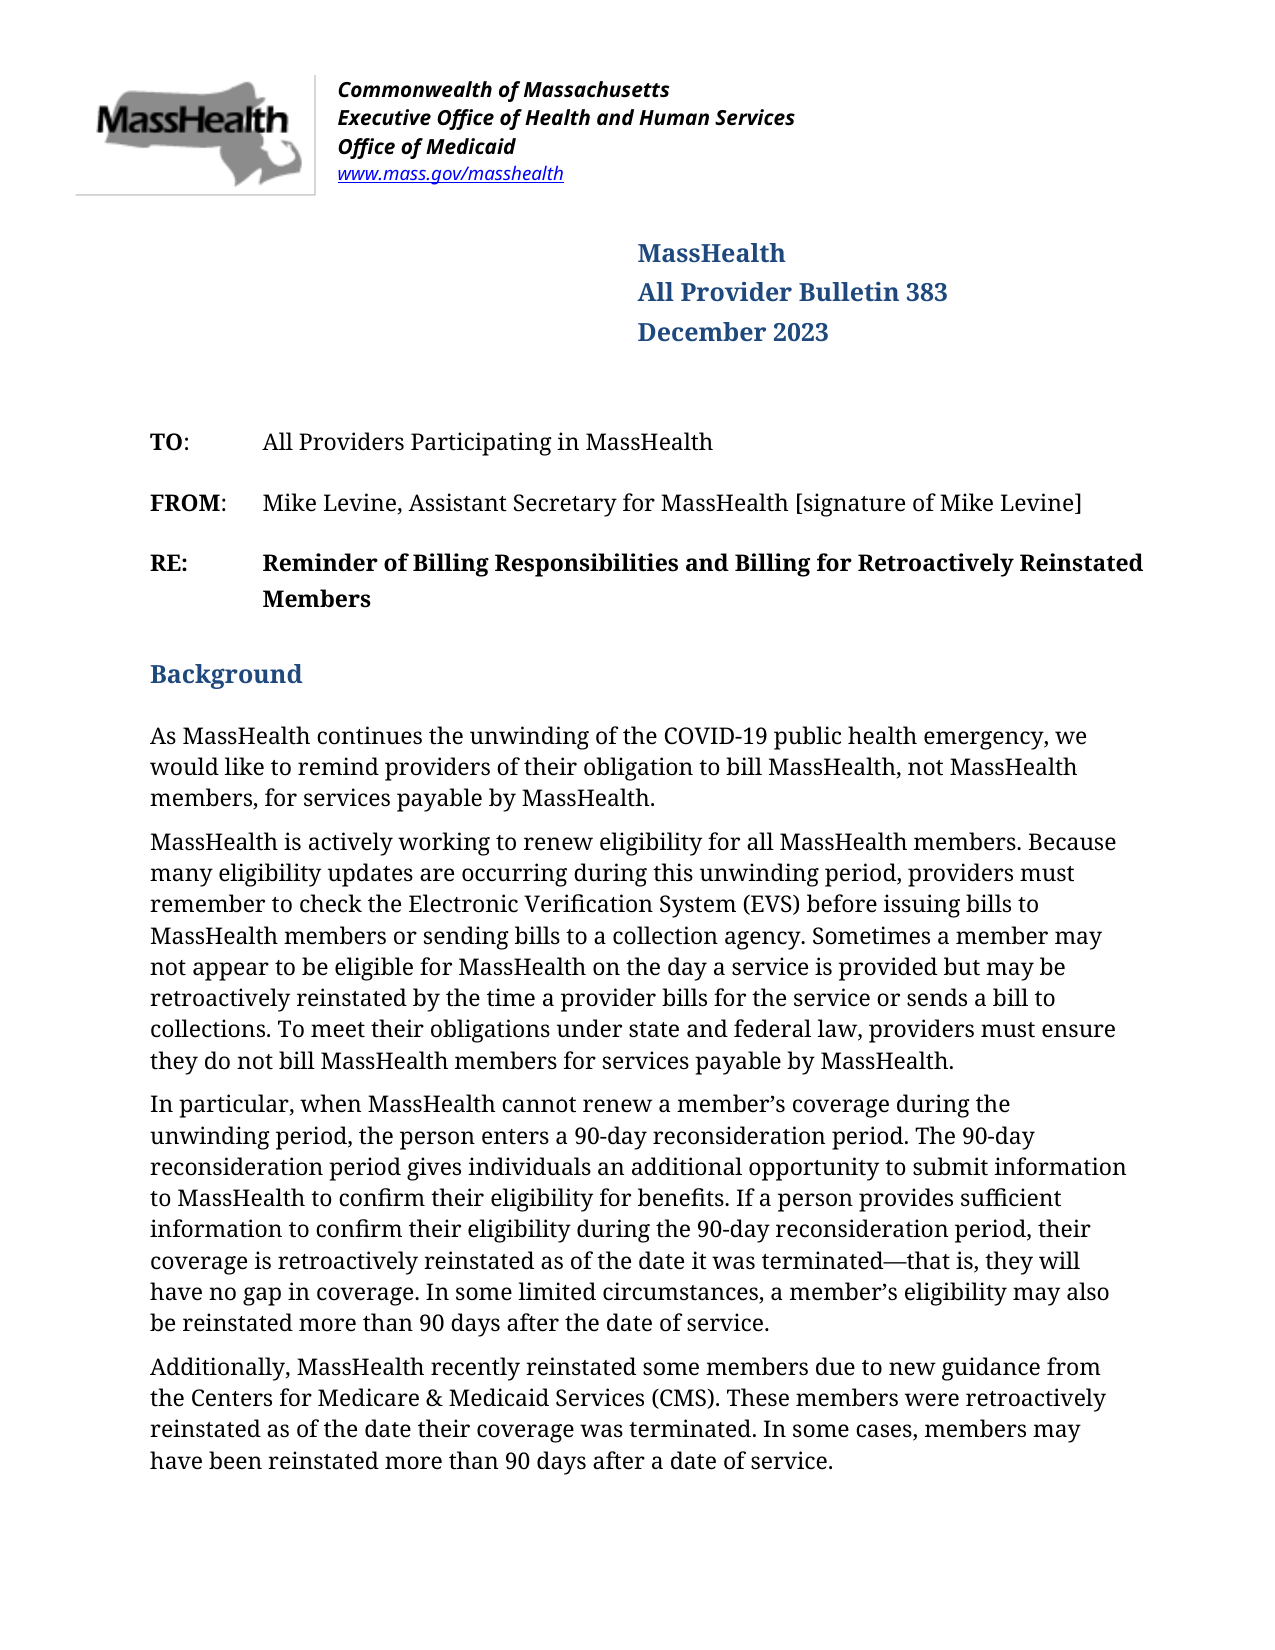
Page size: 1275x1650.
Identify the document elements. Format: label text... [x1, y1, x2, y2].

text FROM: Mike Levine, Assistant Secretary for MassHealth [signature of Mike Levine] [150, 487, 1162, 518]
text Executive Office of Health and Human Services [337, 103, 1162, 132]
subtitle As MassHealth continues the unwinding of the COVID-19 public health emergency, we would like to remind providers of their obligation to bill MassHealth, not MassHealth members, for services payable by MassHealth. [150, 720, 1134, 813]
subtitle MassHealth [637, 236, 1162, 270]
subtitle December 2023 [637, 314, 1162, 348]
text TO: All Providers Participating in MassHealth [150, 426, 1162, 457]
text RE: Reminder of Billing Responsibilities and Billing for Retroactively Reinstated Members [150, 547, 1162, 614]
subtitle MassHealth is actively working to renew eligibility for all MassHealth members. Because many eligibility updates are occurring during this unwinding period, providers must remember to check the Electronic Verification System (EVS) before issuing bills to MassHealth members or sending bills to a collection agency. Sometimes a member may not appear to be eligible for MassHealth on the day a service is provided but may be retroactively reinstated by the time a provider bills for the service or sends a bill to collections. To meet their obligations under state and federal law, providers must ensure they do not bill MassHealth members for services payable by MassHealth. [150, 826, 1134, 1076]
subtitle In particular, when MassHealth cannot renew a member’s coverage during the unwinding period, the person enters a 90-day reconsideration period. The 90-day reconsideration period gives individuals an additional opportunity to submit information to MassHealth to confirm their eligibility for benefits. If a person provides sufficient information to confirm their eligibility during the 90-day reconsideration period, their coverage is retroactively reinstated as of the date it was terminated—that is, they will have no gap in coverage. In some limited circumstances, a member’s eligibility may also be reinstated more than 90 days after the date of service. [150, 1088, 1134, 1338]
subtitle All Provider Bulletin 383 [637, 275, 1162, 309]
text Office of Medicaid [337, 132, 1162, 160]
text Commonwealth of Massachusetts [337, 75, 1162, 103]
subtitle Additionally, MassHealth recently reinstated some members due to new guidance from the Centers for Medicare & Medicaid Services (CMS). These members were retroactively reinstated as of the date their coverage was terminated. In some cases, members may have been reinstated more than 90 days after a date of service. [150, 1351, 1134, 1476]
text www.mass.gov/masshealth [337, 160, 1162, 186]
subtitle Background [150, 656, 1134, 691]
picture [75, 75, 317, 197]
